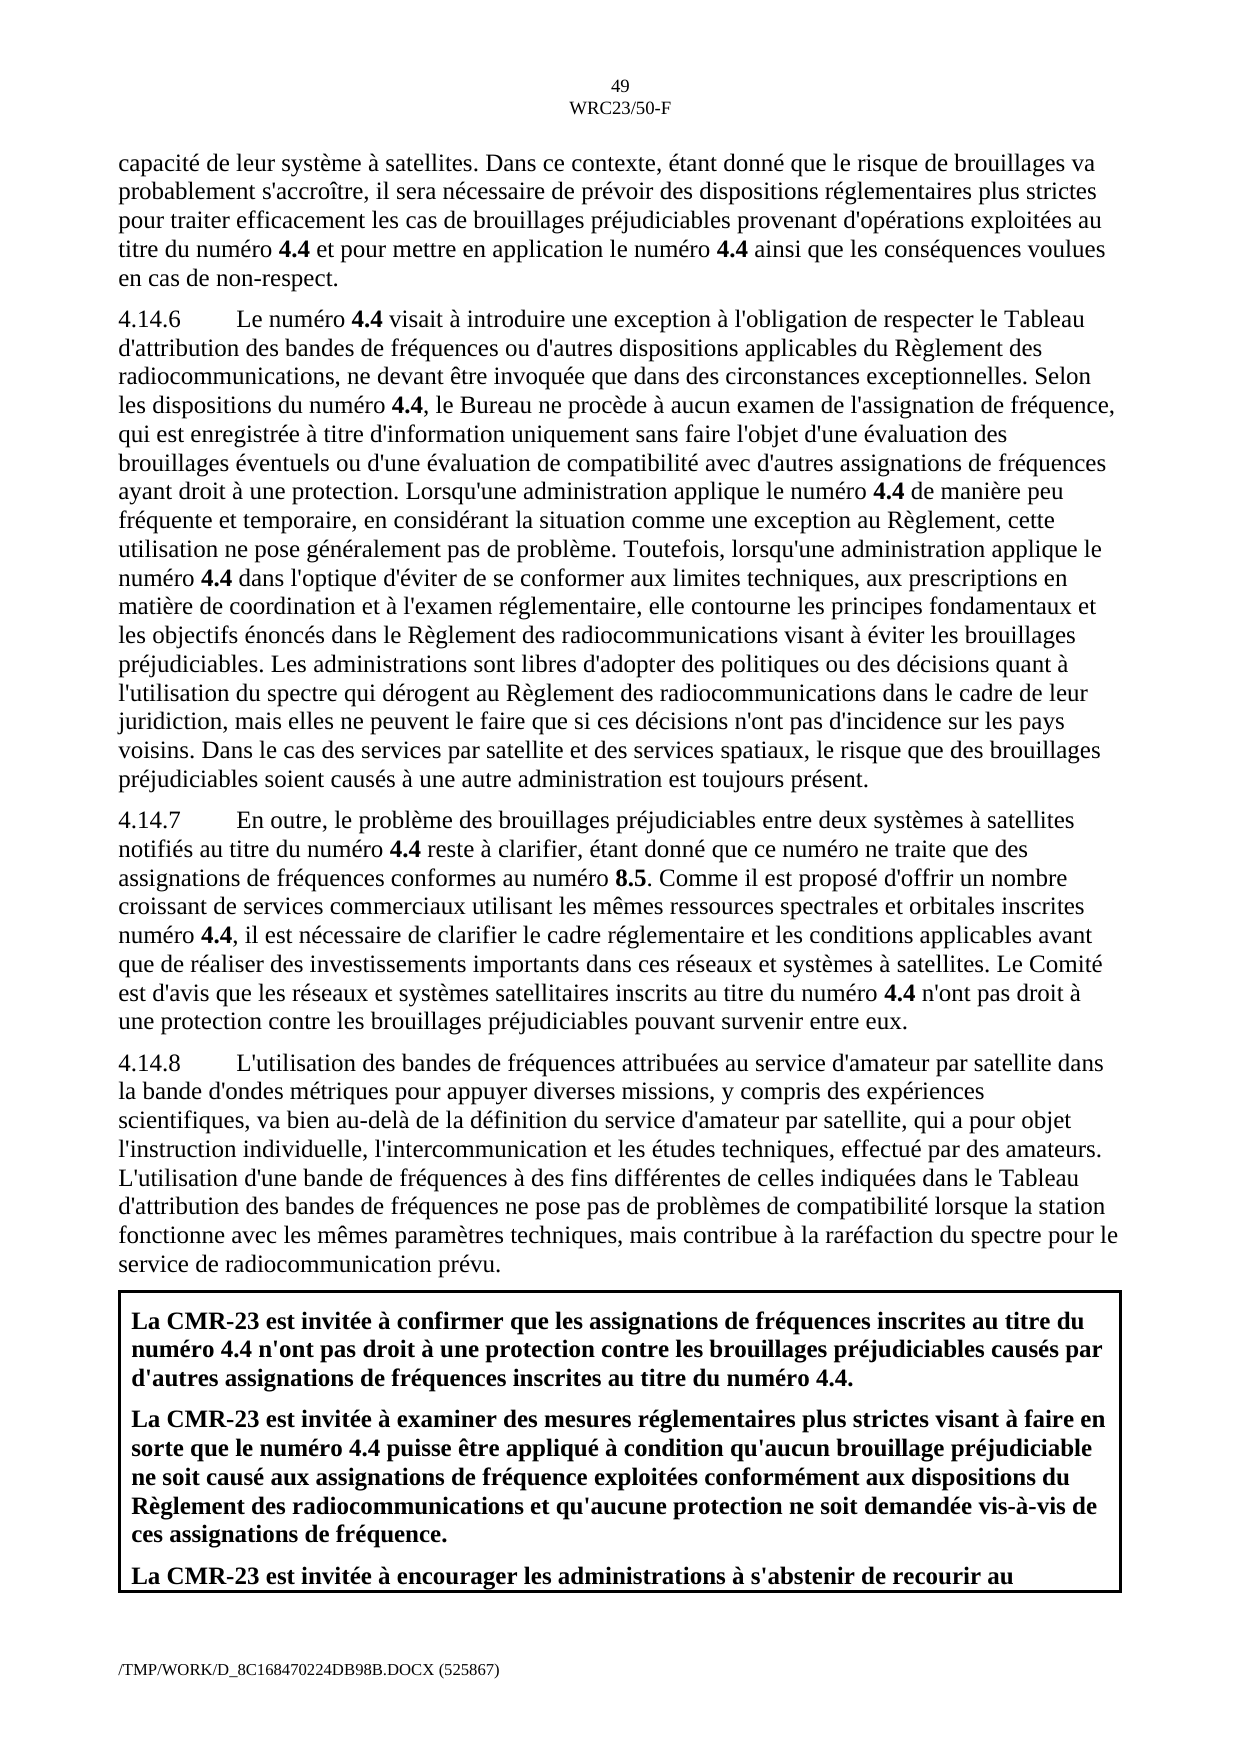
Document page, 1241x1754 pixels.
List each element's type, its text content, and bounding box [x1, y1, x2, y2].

text 4.14.7 En outre, le problème des brouillages préjudiciables entre deux systèmes à satellites notifiés au titre du numéro 4.4 reste à clarifier, étant donné que ce numéro ne traite que des assignations de fréquences conformes au numéro 8.5. Comme il est proposé d'offrir un nombre croissant de services commerciaux utilisant les mêmes ressources spectrales et orbitales inscrites numéro 4.4, il est nécessaire de clarifier le cadre réglementaire et les conditions applicables avant que de réaliser des investissements importants dans ces réseaux et systèmes à satellites. Le Comité est d'avis que les réseaux et systèmes satellitaires inscrits au titre du numéro 4.4 n'ont pas droit à une protection contre les brouillages préjudiciables pouvant survenir entre eux. [118, 805, 1122, 1035]
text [118, 148, 1122, 291]
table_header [121, 1293, 1119, 1589]
text 4.14.6 Le numéro 4.4 visait à introduire une exception à l'obligation de respecter le Tableau d'attribution des bandes de fréquences ou d'autres dispositions applicables du Règlement des radiocommunications, ne devant être invoquée que dans des circonstances exceptionnelles. Selon les dispositions du numéro 4.4, le Bureau ne procède à aucun examen de l'assignation de fréquence, qui est enregistrée à titre d'information uniquement sans faire l'objet d'une évaluation des brouillages éventuels ou d'une évaluation de compatibilité avec d'autres assignations de fréquences ayant droit à une protection. Lorsqu'une administration applique le numéro 4.4 de manière peu fréquente et temporaire, en considérant la situation comme une exception au Règlement, cette utilisation ne pose généralement pas de problème. Toutefois, lorsqu'une administration applique le numéro 4.4 dans l'optique d'éviter de se conformer aux limites techniques, aux prescriptions en matière de coordination et à l'examen réglementaire, elle contourne les principes fondamentaux et les objectifs énoncés dans le Règlement des radiocommunications visant à éviter les brouillages préjudiciables. Les administrations sont libres d'adopter des politiques ou des décisions quant à l'utilisation du spectre qui dérogent au Règlement des radiocommunications dans le cadre de leur juridiction, mais elles ne peuvent le faire que si ces décisions n'ont pas d'incidence sur les pays voisins. Dans le cas des services par satellite et des services spatiaux, le risque que des brouillages préjudiciables soient causés à une autre administration est toujours présent. [118, 304, 1122, 793]
text 4.14.8 L'utilisation des bandes de fréquences attribuées au service d'amateur par satellite dans la bande d'ondes métriques pour appuyer diverses missions, y compris des expériences scientifiques, va bien au-delà de la définition du service d'amateur par satellite, qui a pour objet l'instruction individuelle, l'intercommunication et les études techniques, effectué par des amateurs. L'utilisation d'une bande de fréquences à des fins différentes de celles indiquées dans le Tableau d'attribution des bandes de fréquences ne pose pas de problèmes de compatibilité lorsque la station fonctionne avec les mêmes paramètres techniques, mais contribue à la raréfaction du spectre pour le service de radiocommunication prévu. [118, 1048, 1122, 1278]
